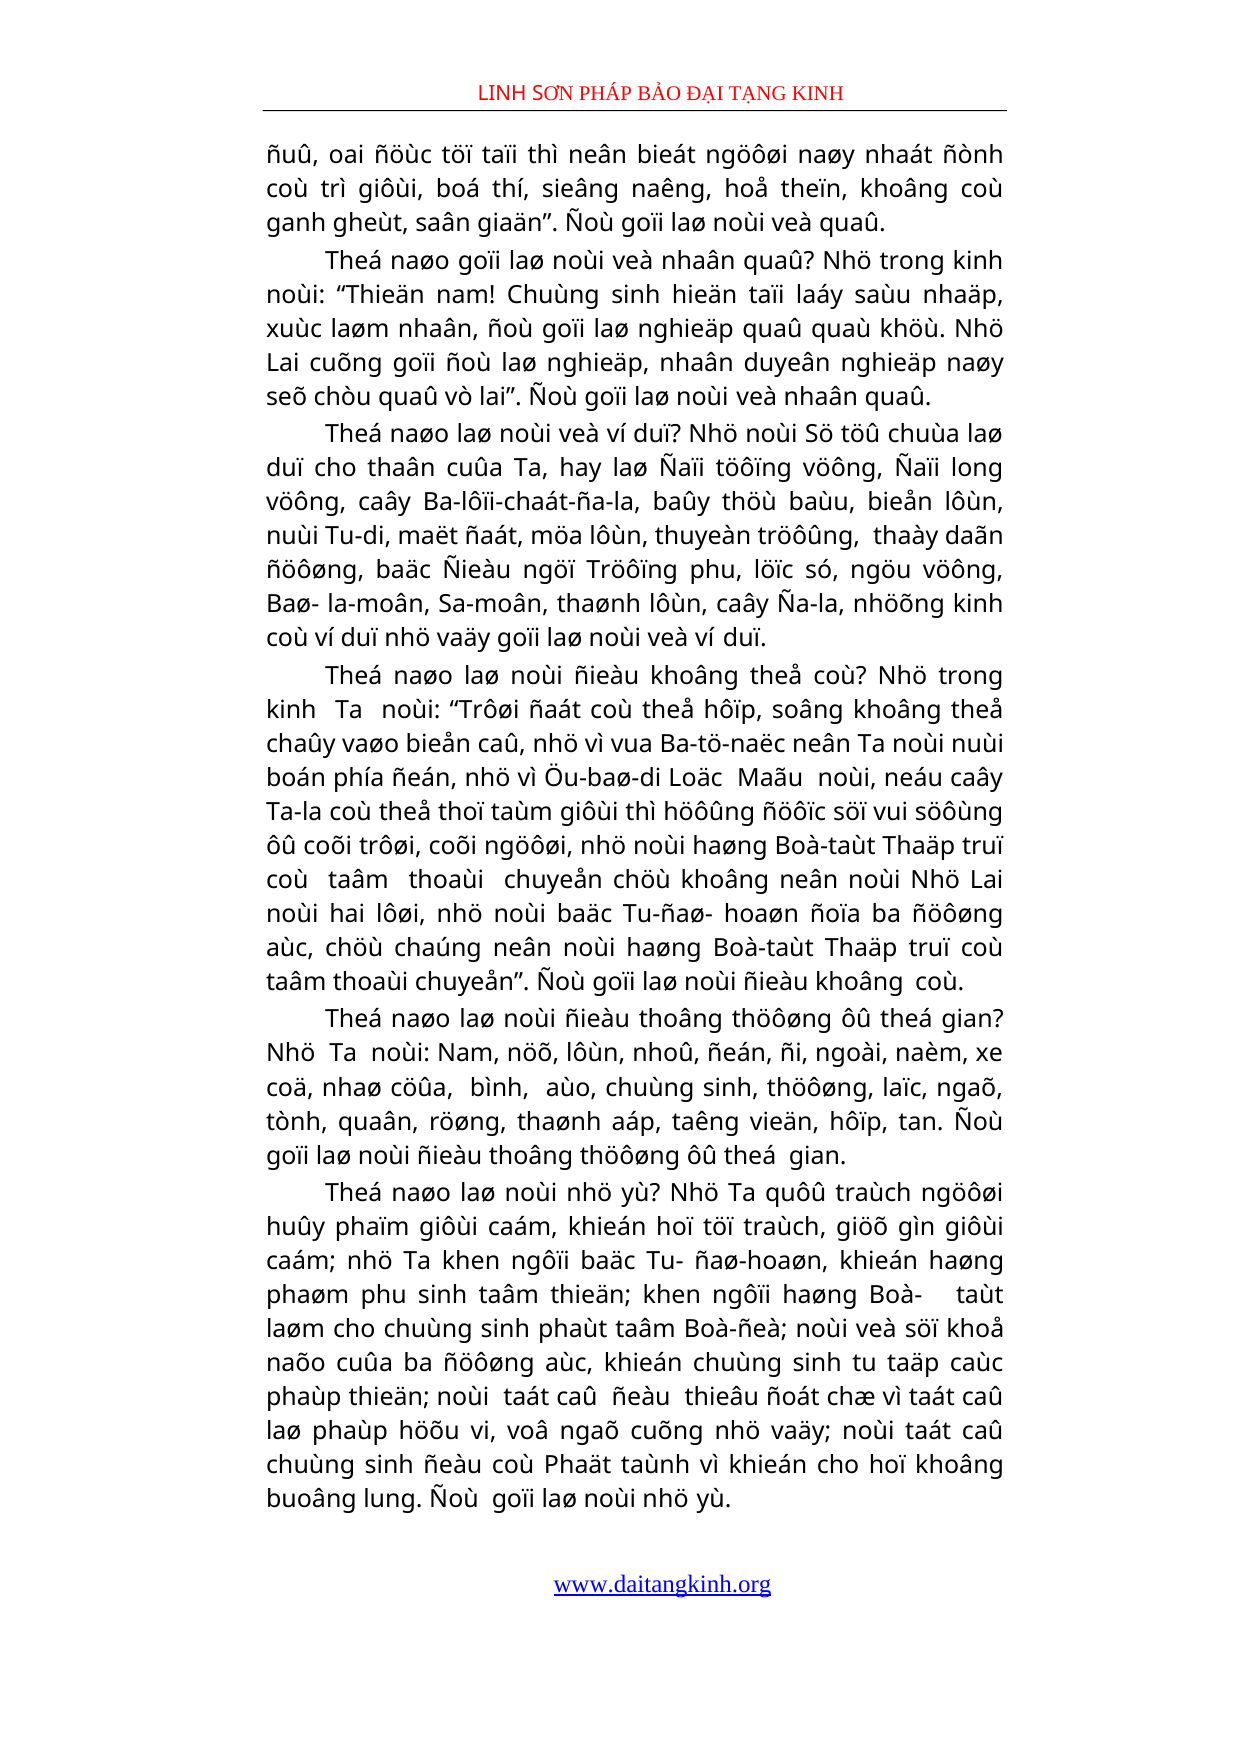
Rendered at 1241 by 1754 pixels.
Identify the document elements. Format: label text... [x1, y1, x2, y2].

text LINH SƠN PHÁP BẢO ĐẠI TẠNG KINH [477, 78, 1065, 106]
text Theá naøo goïi laø noùi veà nhaân quaû? Nhö trong kinh noùi: “Thieän nam! Chuùng sinh hieän taïi laáy saùu nhaäp, xuùc laøm nhaân, ñoù goïi laø nghieäp quaû quaù khöù. Nhö Lai cuõng goïi ñoù laø nghieäp, nhaân duyeân nghieäp naøy seõ chòu quaû vò lai”. Ñoù goïi laø noùi veà nhaân quaû. [266, 242, 1004, 413]
text Theá naøo laø noùi veà ví duï? Nhö noùi Sö töû chuùa laø duï cho thaân cuûa Ta, hay laø Ñaïi töôïng vöông, Ñaïi long vöông, caây Ba-lôïi-chaát-ña-la, baûy thöù baùu, bieån lôùn, nuùi Tu-di, maët ñaát, möa lôùn, thuyeàn tröôûng, thaày daãn ñöôøng, baäc Ñieàu ngöï Tröôïng phu, löïc só, ngöu vöông, Baø- la-moân, Sa-moân, thaønh lôùn, caây Ña-la, nhöõng kinh coù ví duï nhö vaäy goïi laø noùi veà ví duï. [266, 416, 1004, 654]
text Theá naøo laø noùi nhö yù? Nhö Ta quôû traùch ngöôøi huûy phaïm giôùi caám, khieán hoï töï traùch, giöõ gìn giôùi caám; nhö Ta khen ngôïi baäc Tu- ñaø-hoaøn, khieán haøng phaøm phu sinh taâm thieän; khen ngôïi haøng Boà- taùt laøm cho chuùng sinh phaùt taâm Boà-ñeà; noùi veà söï khoå naõo cuûa ba ñöôøng aùc, khieán chuùng sinh tu taäp caùc phaùp thieän; noùi taát caû ñeàu thieâu ñoát chæ vì taát caû laø phaùp höõu vi, voâ ngaõ cuõng nhö vaäy; noùi taát caû chuùng sinh ñeàu coù Phaät taùnh vì khieán cho hoï khoâng buoâng lung. Ñoù goïi laø noùi nhö yù. [266, 1174, 1004, 1515]
text Theá naøo laø noùi ñieàu thoâng thöôøng ôû theá gian? Nhö Ta noùi: Nam, nöõ, lôùn, nhoû, ñeán, ñi, ngoài, naèm, xe coä, nhaø cöûa, bình, aùo, chuùng sinh, thöôøng, laïc, ngaõ, tònh, quaân, röøng, thaønh aáp, taêng vieän, hôïp, tan. Ñoù goïi laø noùi ñieàu thoâng thöôøng ôû theá gian. [266, 1001, 1004, 1171]
text Theá naøo laø noùi ñieàu khoâng theå coù? Nhö trong kinh Ta noùi: “Trôøi ñaát coù theå hôïp, soâng khoâng theå chaûy vaøo bieån caû, nhö vì vua Ba-tö-naëc neân Ta noùi nuùi boán phía ñeán, nhö vì Öu-baø-di Loäc Maãu noùi, neáu caây Ta-la coù theå thoï taùm giôùi thì höôûng ñöôïc söï vui söôùng ôû coõi trôøi, coõi ngöôøi, nhö noùi haøng Boà-taùt Thaäp truï coù taâm thoaùi chuyeån chöù khoâng neân noùi Nhö Lai noùi hai lôøi, nhö noùi baäc Tu-ñaø- hoaøn ñoïa ba ñöôøng aùc, chöù chaúng neân noùi haøng Boà-taùt Thaäp truï coù taâm thoaùi chuyeån”. Ñoù goïi laø noùi ñieàu khoâng coù. [266, 657, 1004, 998]
text www.daitangkinh.org [553, 1569, 1065, 1598]
text ñuû, oai ñöùc töï taïi thì neân bieát ngöôøi naøy nhaát ñònh coù trì giôùi, boá thí, sieâng naêng, hoå theïn, khoâng coù ganh gheùt, saân giaän”. Ñoù goïi laø noùi veà quaû. [266, 137, 1004, 239]
